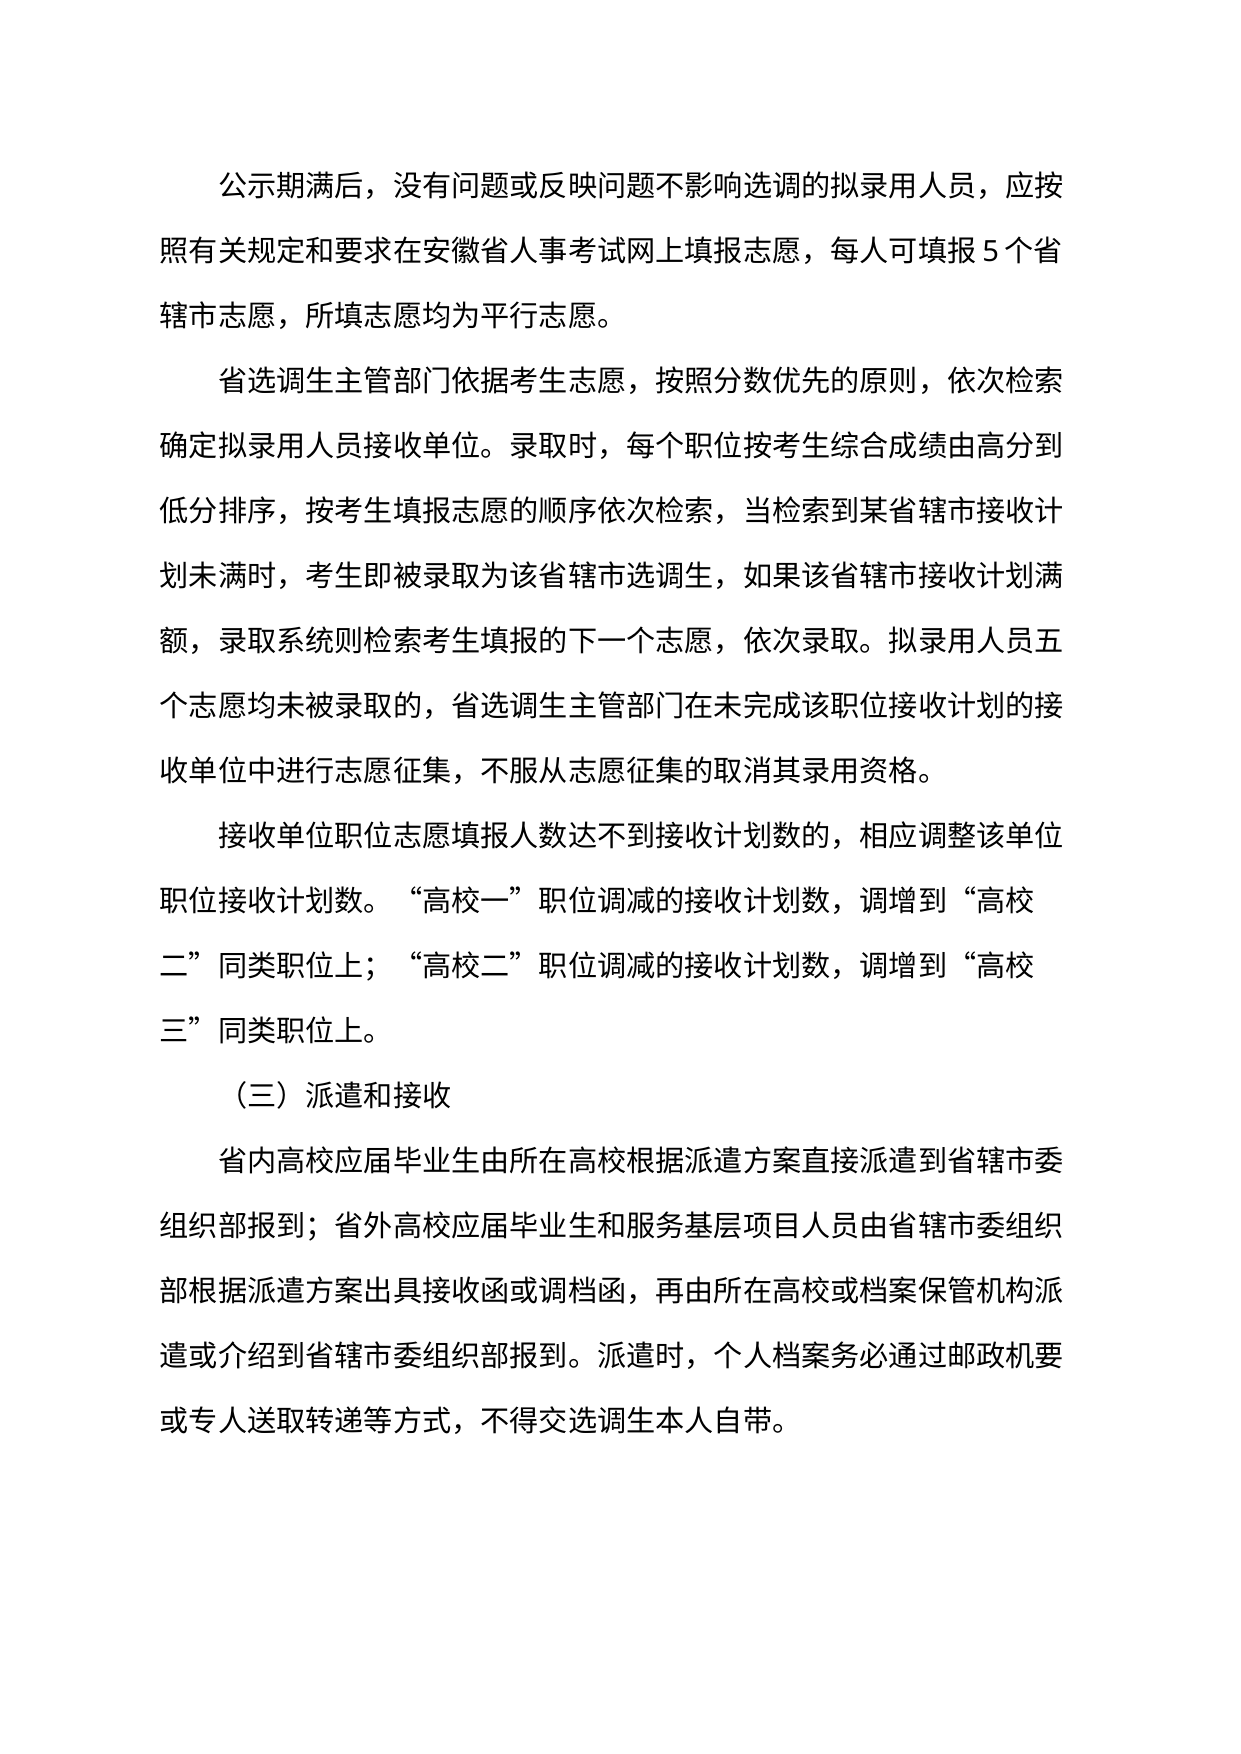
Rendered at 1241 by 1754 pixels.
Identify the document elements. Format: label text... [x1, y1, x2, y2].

text 公示期满后，没有问题或反映问题不影响选调的拟录用人员，应按照有关规定和要求在安徽省人事考试网上填报志愿，每人可填报5个省辖市志愿，所填志愿均为平行志愿。 [159, 152, 1081, 347]
text （三）派遣和接收 [159, 1062, 1081, 1127]
text 接收单位职位志愿填报人数达不到接收计划数的，相应调整该单位职位接收计划数。“高校一”职位调减的接收计划数，调增到“高校二”同类职位上；“高校二”职位调减的接收计划数，调增到“高校三”同类职位上。 [159, 802, 1081, 1062]
text 省选调生主管部门依据考生志愿，按照分数优先的原则，依次检索确定拟录用人员接收单位。录取时，每个职位按考生综合成绩由高分到低分排序，按考生填报志愿的顺序依次检索，当检索到某省辖市接收计划未满时，考生即被录取为该省辖市选调生，如果该省辖市接收计划满额，录取系统则检索考生填报的下一个志愿，依次录取。拟录用人员五个志愿均未被录取的，省选调生主管部门在未完成该职位接收计划的接收单位中进行志愿征集，不服从志愿征集的取消其录用资格。 [159, 347, 1081, 802]
text 省内高校应届毕业生由所在高校根据派遣方案直接派遣到省辖市委组织部报到；省外高校应届毕业生和服务基层项目人员由省辖市委组织部根据派遣方案出具接收函或调档函，再由所在高校或档案保管机构派遣或介绍到省辖市委组织部报到。派遣时，个人档案务必通过邮政机要或专人送取转递等方式，不得交选调生本人自带。 [159, 1127, 1081, 1452]
